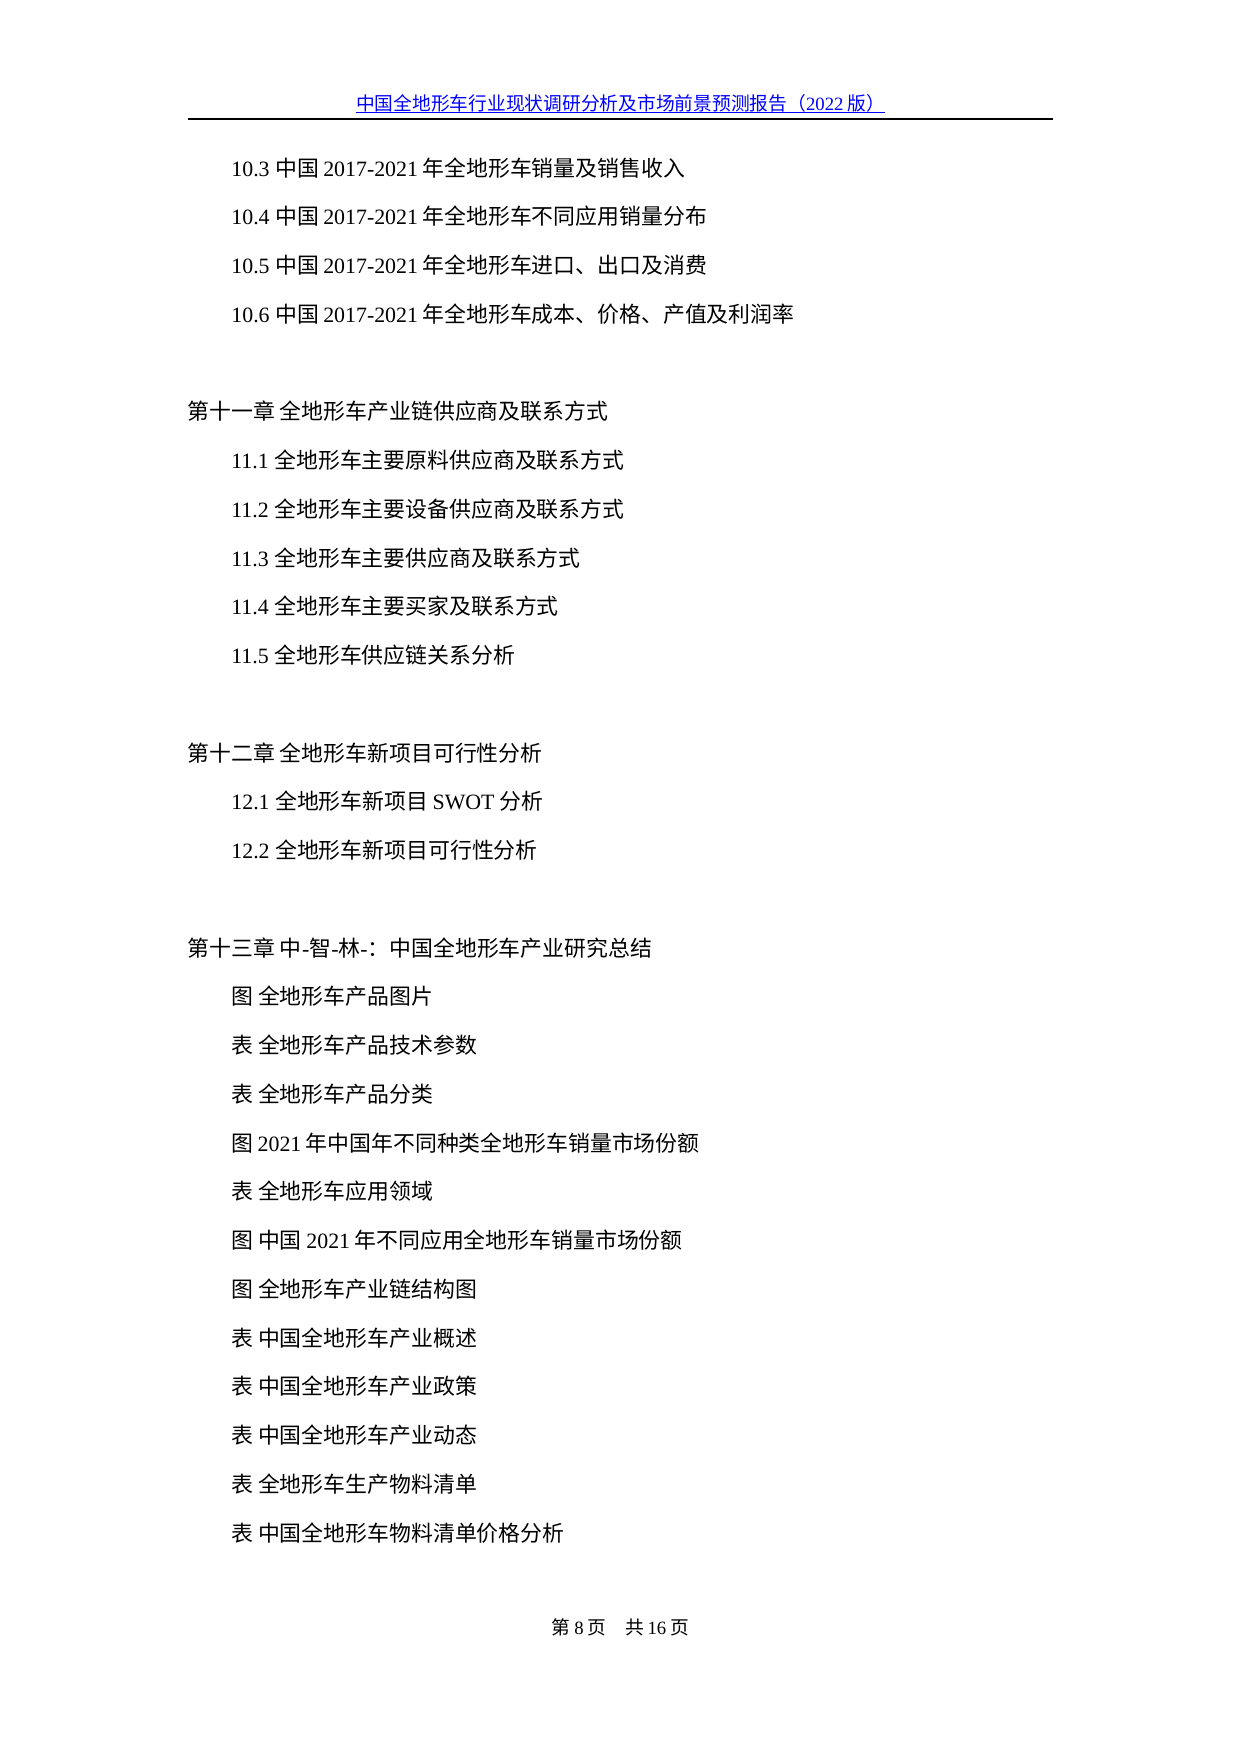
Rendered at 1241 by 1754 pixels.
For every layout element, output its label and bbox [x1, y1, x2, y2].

text [187, 150, 1053, 1548]
